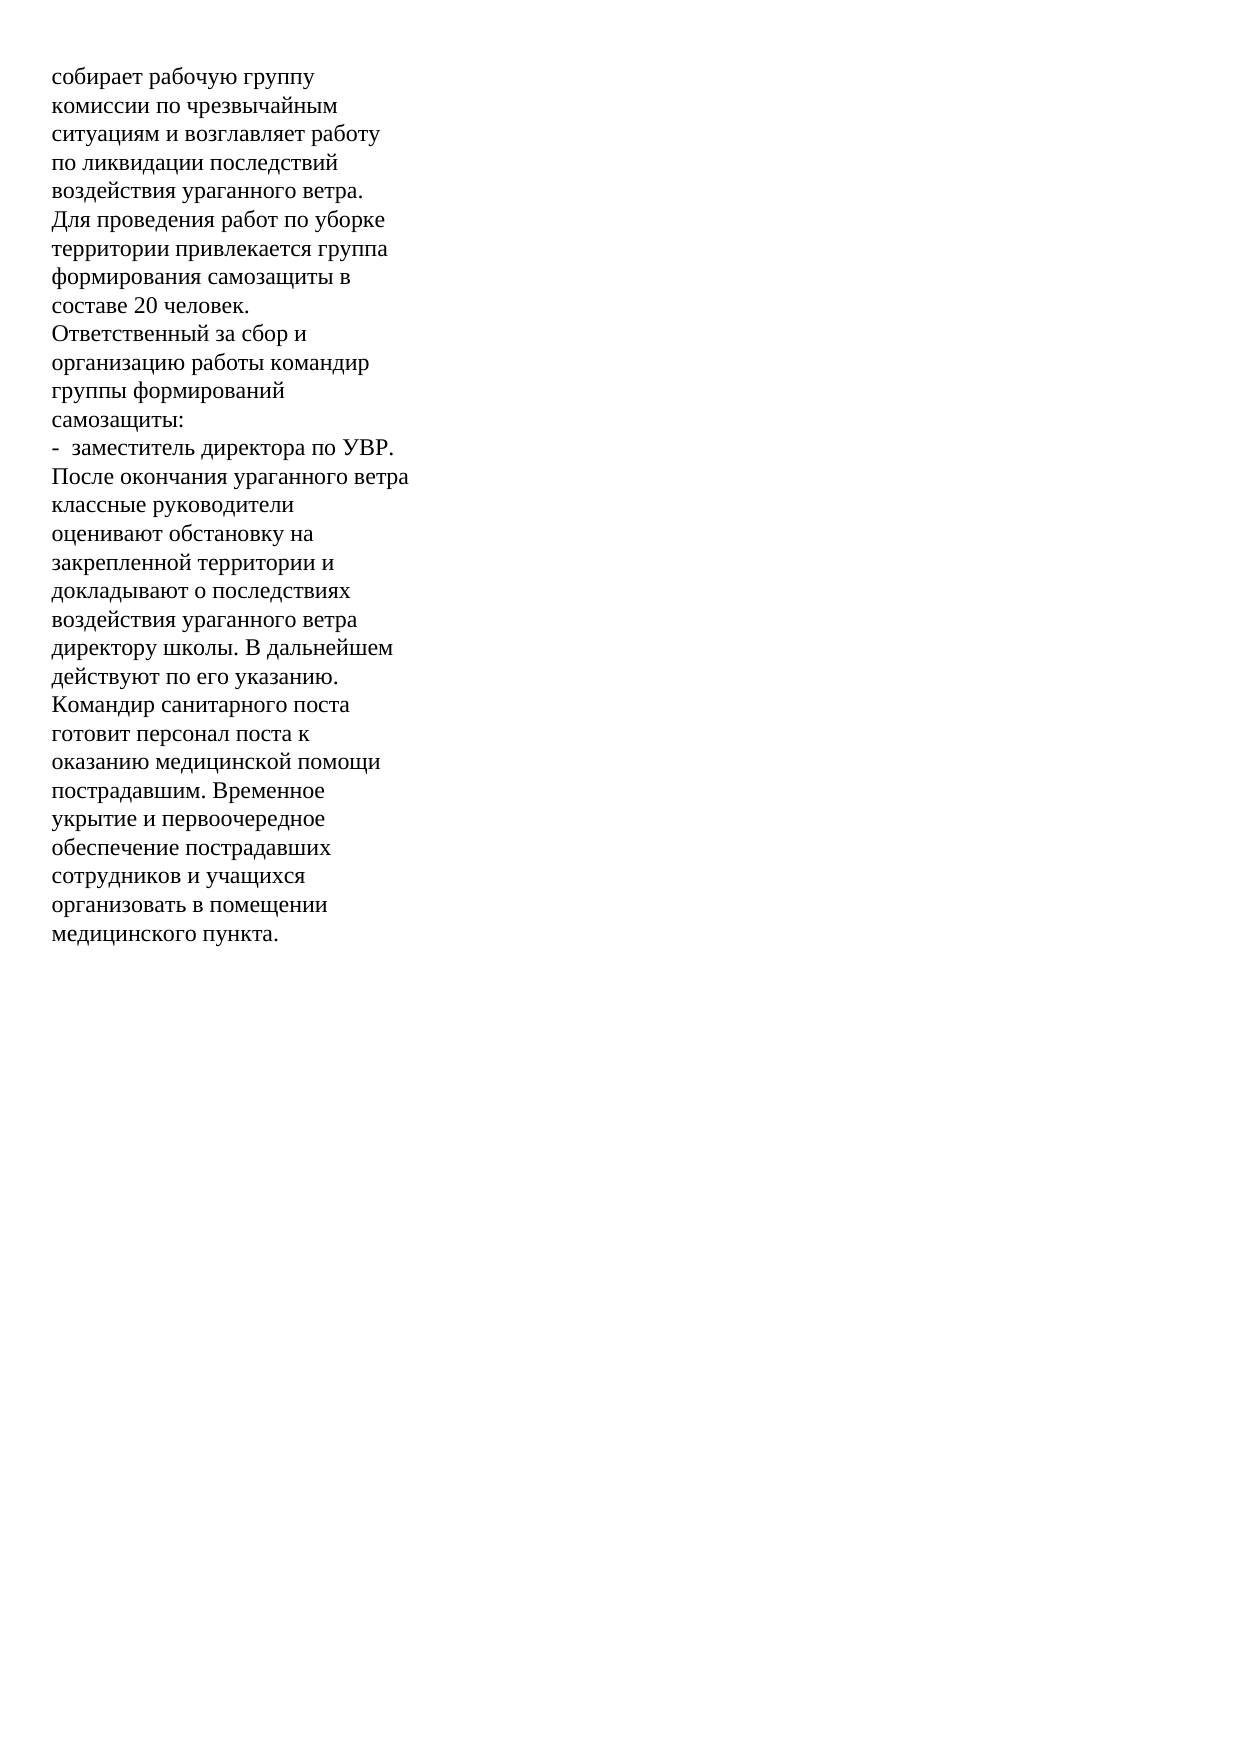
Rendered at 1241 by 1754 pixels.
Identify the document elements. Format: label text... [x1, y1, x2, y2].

text После окончания ураганного ветра классные руководители оценивают обстановку на закрепленной территории и докладывают о последствиях воздействия ураганного ветра директору школы. В дальнейшем действуют по его указанию. [51, 461, 411, 690]
list заместитель директора по УВР. [51, 433, 426, 461]
text Командир санитарного поста готовит персонал поста к оказанию медицинской помощи пострадавшим. Временное укрытие и первоочередное обеспечение пострадавших сотрудников и учащихся организовать в помещении медицинского пункта. [51, 690, 411, 947]
text Для проведения работ по уборке территории привлекается группа формирования самозащиты в составе 20 человек. Ответственный за сбор и организацию работы командир группы формирований самозащиты: [51, 204, 411, 433]
text Заместитель директора комиссии по чрезвычайным ситуациям МКОУ «Иммунная ООШ» заместитель директора по УВР собирает рабочую группу комиссии по чрезвычайным ситуациям и возглавляет работу по ликвидации последствий воздействия ураганного ветра. [51, 62, 411, 204]
